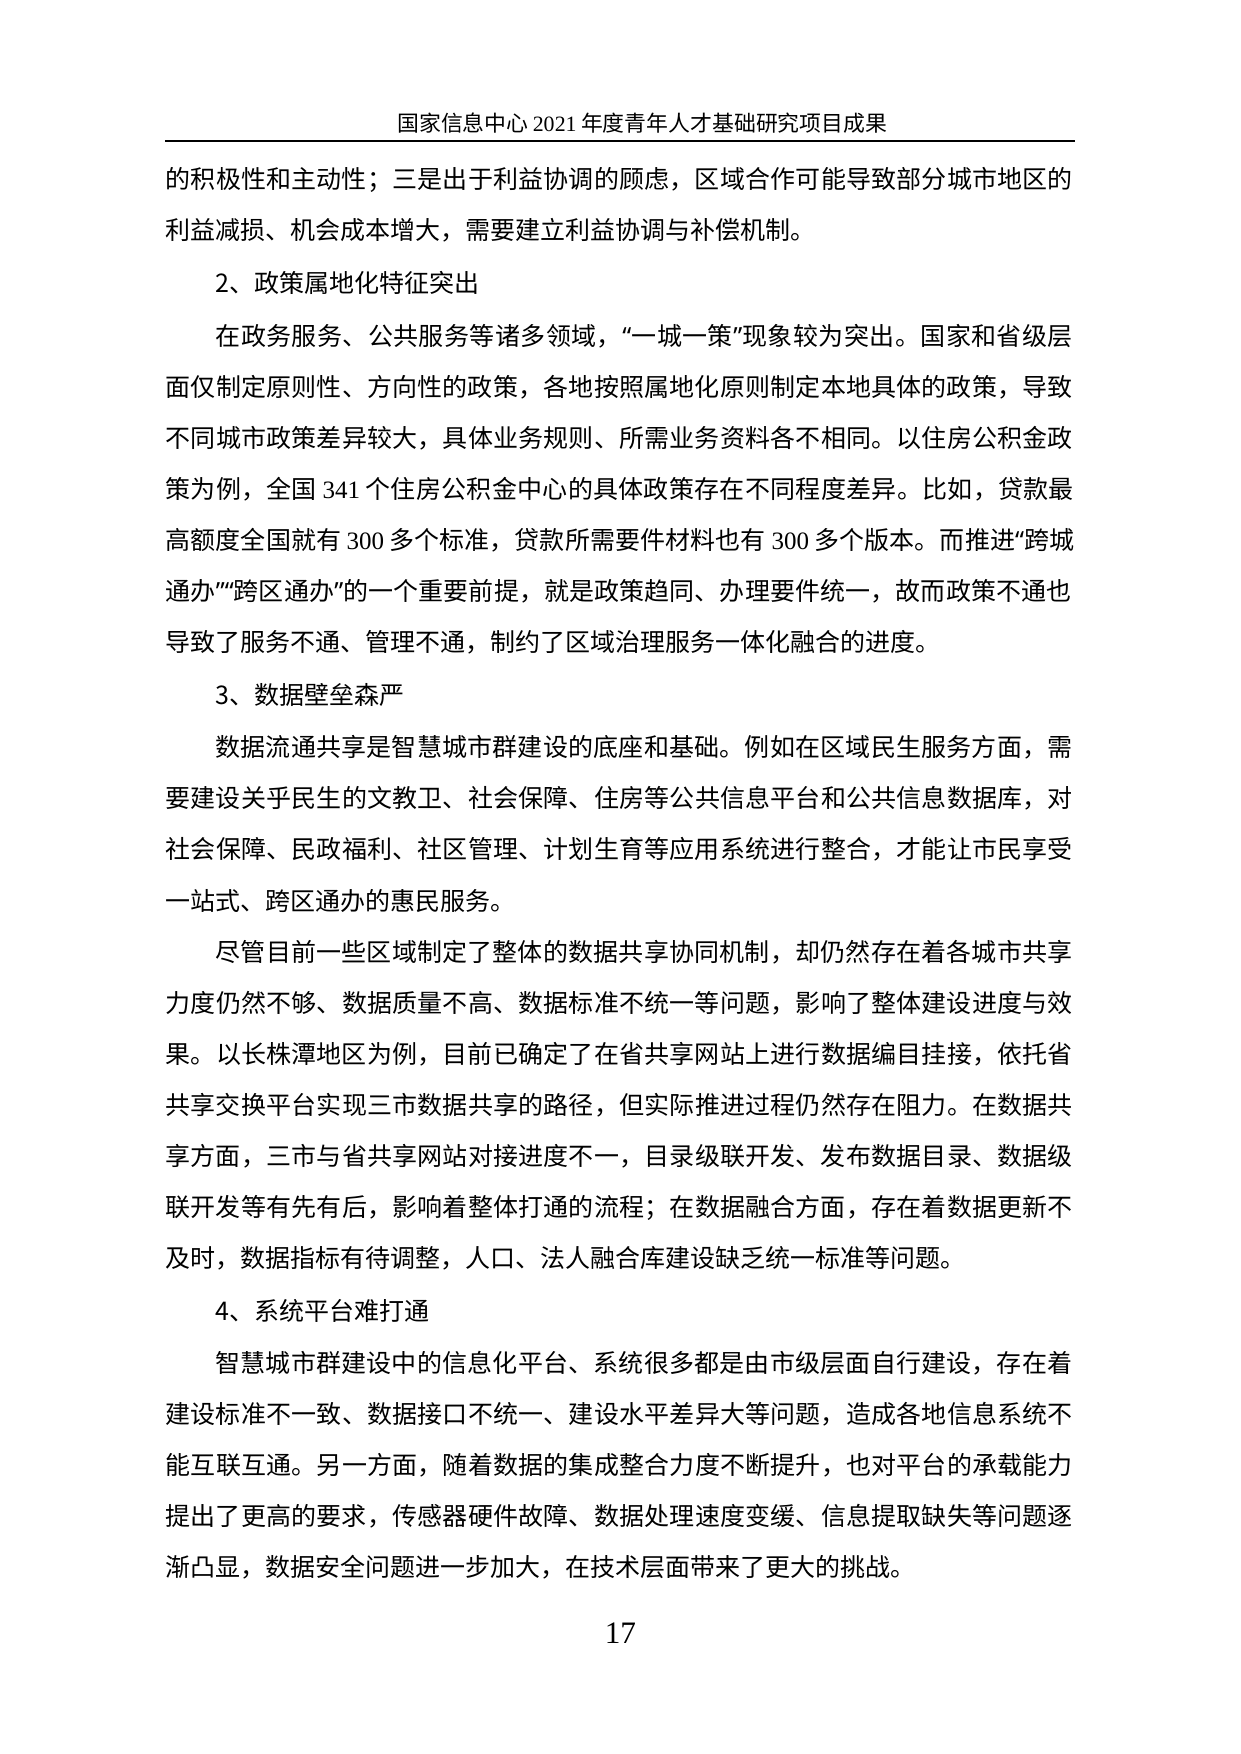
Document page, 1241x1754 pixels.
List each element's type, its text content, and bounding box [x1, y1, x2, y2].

text 智慧城市群建设中的信息化平台、系统很多都是由市级层面自行建设，存在着建设标准不一致、数据接口不统一、建设水平差异大等问题，造成各地信息系统不能互联互通。另一方面，随着数据的集成整合力度不断提升，也对平台的承载能力提出了更高的要求，传感器硬件故障、数据处理速度变缓、信息提取缺失等问题逐渐凸显，数据安全问题进一步加大，在技术层面带来了更大的挑战。 [165, 1346, 1075, 1584]
text 数据流通共享是智慧城市群建设的底座和基础。例如在区域民生服务方面，需要建设关乎民生的文教卫、社会保障、住房等公共信息平台和公共信息数据库，对社会保障、民政福利、社区管理、计划生育等应用系统进行整合，才能让市民享受一站式、跨区通办的惠民服务。 [165, 730, 1075, 917]
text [165, 162, 1075, 247]
text 在政务服务、公共服务等诸多领域，“一城一策”现象较为突出。国家和省级层面仅制定原则性、方向性的政策，各地按照属地化原则制定本地具体的政策，导致不同城市政策差异较大，具体业务规则、所需业务资料各不相同。以住房公积金政策为例，全国341个住房公积金中心的具体政策存在不同程度差异。比如，贷款最高额度全国就有300多个标准，贷款所需要件材料也有300多个版本。而推进“跨城通办”“跨区通办”的一个重要前提，就是政策趋同、办理要件统一，故而政策不通也导致了服务不通、管理不通，制约了区域治理服务一体化融合的进度。 [165, 318, 1075, 659]
subtitle 3、数据壁垒森严 [165, 676, 1075, 712]
subtitle 4、系统平台难打通 [165, 1291, 1075, 1328]
subtitle 2、政策属地化特征突出 [165, 264, 1075, 300]
text 尽管目前一些区域制定了整体的数据共享协同机制，却仍然存在着各城市共享力度仍然不够、数据质量不高、数据标准不统一等问题，影响了整体建设进度与效果。以长株潭地区为例，目前已确定了在省共享网站上进行数据编目挂接，依托省共享交换平台实现三市数据共享的路径，但实际推进过程仍然存在阻力。在数据共享方面，三市与省共享网站对接进度不一，目录级联开发、发布数据目录、数据级联开发等有先有后，影响着整体打通的流程；在数据融合方面，存在着数据更新不及时，数据指标有待调整，人口、法人融合库建设缺乏统一标准等问题。 [165, 934, 1075, 1274]
